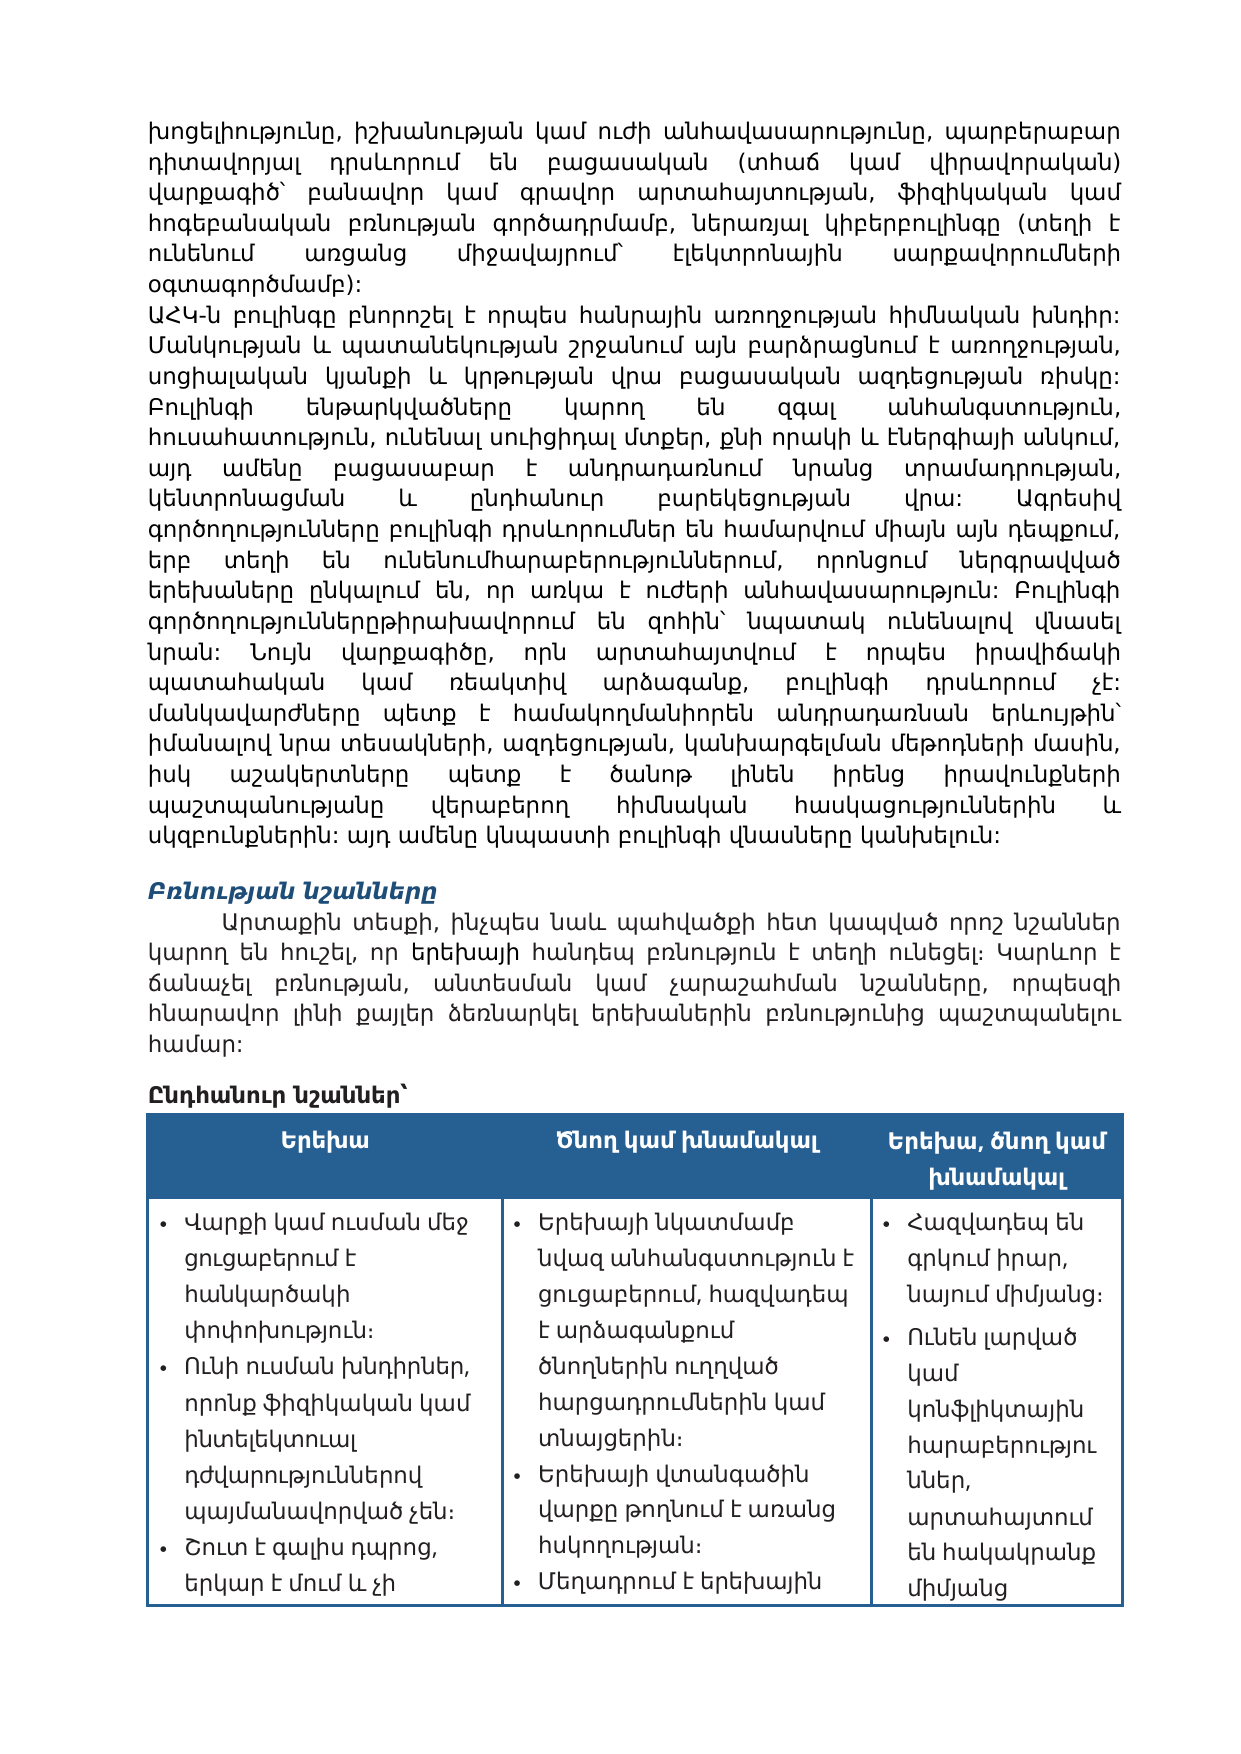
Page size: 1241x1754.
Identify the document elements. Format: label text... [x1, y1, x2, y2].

table_header Երեխա, ծնող կամ խնամակալ [873, 1116, 1121, 1196]
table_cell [149, 1199, 501, 1603]
text ԱՀԿ-ն բուլինգը բնորոշել է որպես հանրային առողջության հիմնական խնդիր: Մանկության և պատանեկության շրջանում այն բարձրացնում է առողջության, սոցիալական կյանքի և կրթության վրա բացասական ազդեցության ռիսկը: Բուլինգի ենթարկվածները կարող են զգալ անհանգստություն, հուսահատություն, ունենալ սուիցիդալ մտքեր, քնի որակի և էներգիայի անկում, այդ ամենը բացասաբար է անդրադառնում նրանց տրամադրության, կենտրոնացման և ընդհանուր բարեկեցության վրա: Ագրեսիվ գործողությունները բուլինգի դրսևորումներ են համարվում միայն այն դեպքում, երբ տեղի են ունենումհարաբերություններում, որոնցում ներգրավված երեխաները ընկալում են, որ առկա է ուժերի անհավասարություն: Բուլինգի գործողություններըթիրախավորում են զոհին՝ նպատակ ունենալով վնասել նրան: Նույն վարքագիծը, որն արտահայտվում է որպես իրավիճակի պատահական կամ ռեակտիվ արձագանք, բուլինգի դրսևորում չէ: մանկավարժները պետք է համակողմանիորեն անդրադառնան երևույթին՝ իմանալով նրա տեսակների, ազդեցության, կանխարգելման մեթոդների մասին, իսկ աշակերտները պետք է ծանոթ լինեն իրենց իրավունքների պաշտպանությանը վերաբերող հիմնական հասկացություններին և սկզբունքներին: այդ ամենը կնպաստի բուլինգի վնասները կանխելուն: [148, 302, 1122, 849]
text Ընդհանուր նշաններ՝ [118, 1082, 1104, 1108]
table_header Երեխա [149, 1116, 501, 1196]
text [148, 118, 1122, 298]
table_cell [873, 1199, 1121, 1603]
table_header Ծնող կամ խնամակալ [504, 1116, 870, 1196]
text Արտաքին տեսքի, ինչպես նաև պահվածքի հետ կապված որոշ նշաններ կարող են հուշել, որ երեխայի հանդեպ բռնություն է տեղի ունեցել։ Կարևոր է ճանաչել բռնության, անտեսման կամ չարաշահման նշանները, որպեսզի հնարավոր լինի քայլեր ձեռնարկել երեխաներին բռնությունից պաշտպանելու համար: [148, 909, 1122, 1058]
text Բռնության նշանները [148, 878, 1122, 905]
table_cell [504, 1199, 870, 1603]
